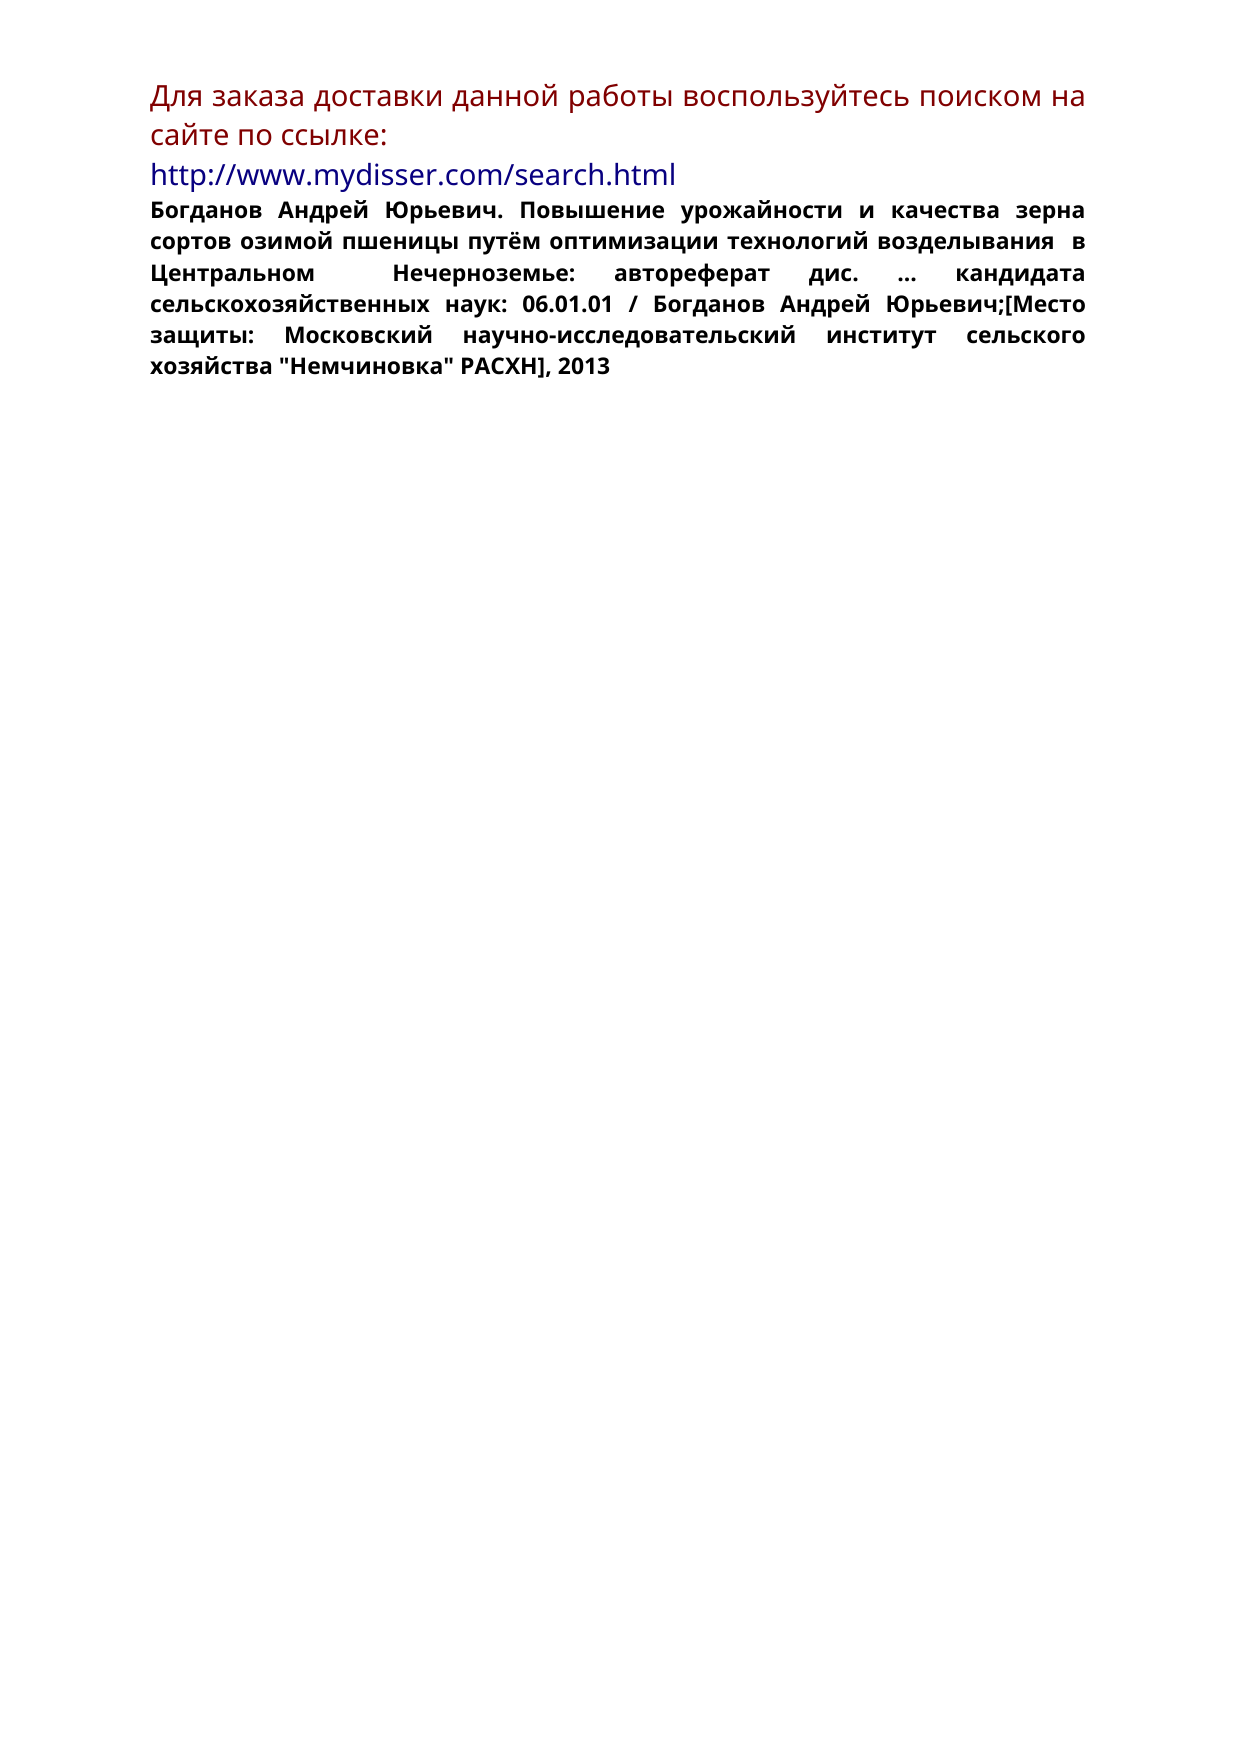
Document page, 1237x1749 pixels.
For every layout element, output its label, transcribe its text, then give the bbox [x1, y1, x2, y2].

text Богданов Андрей Юрьевич. Повышение урожайности и качества зерна сортов озимой пшеницы путём оптимизации технологий возделывания в Центральном Нечерноземье: автореферат дис. ... кандидата сельскохозяйственных наук: 06.01.01 / Богданов Андрей Юрьевич;[Место защиты: Московский научно-исследовательский институт сельского хозяйства "Немчиновка" РАСХН], 2013 [150, 194, 1086, 382]
